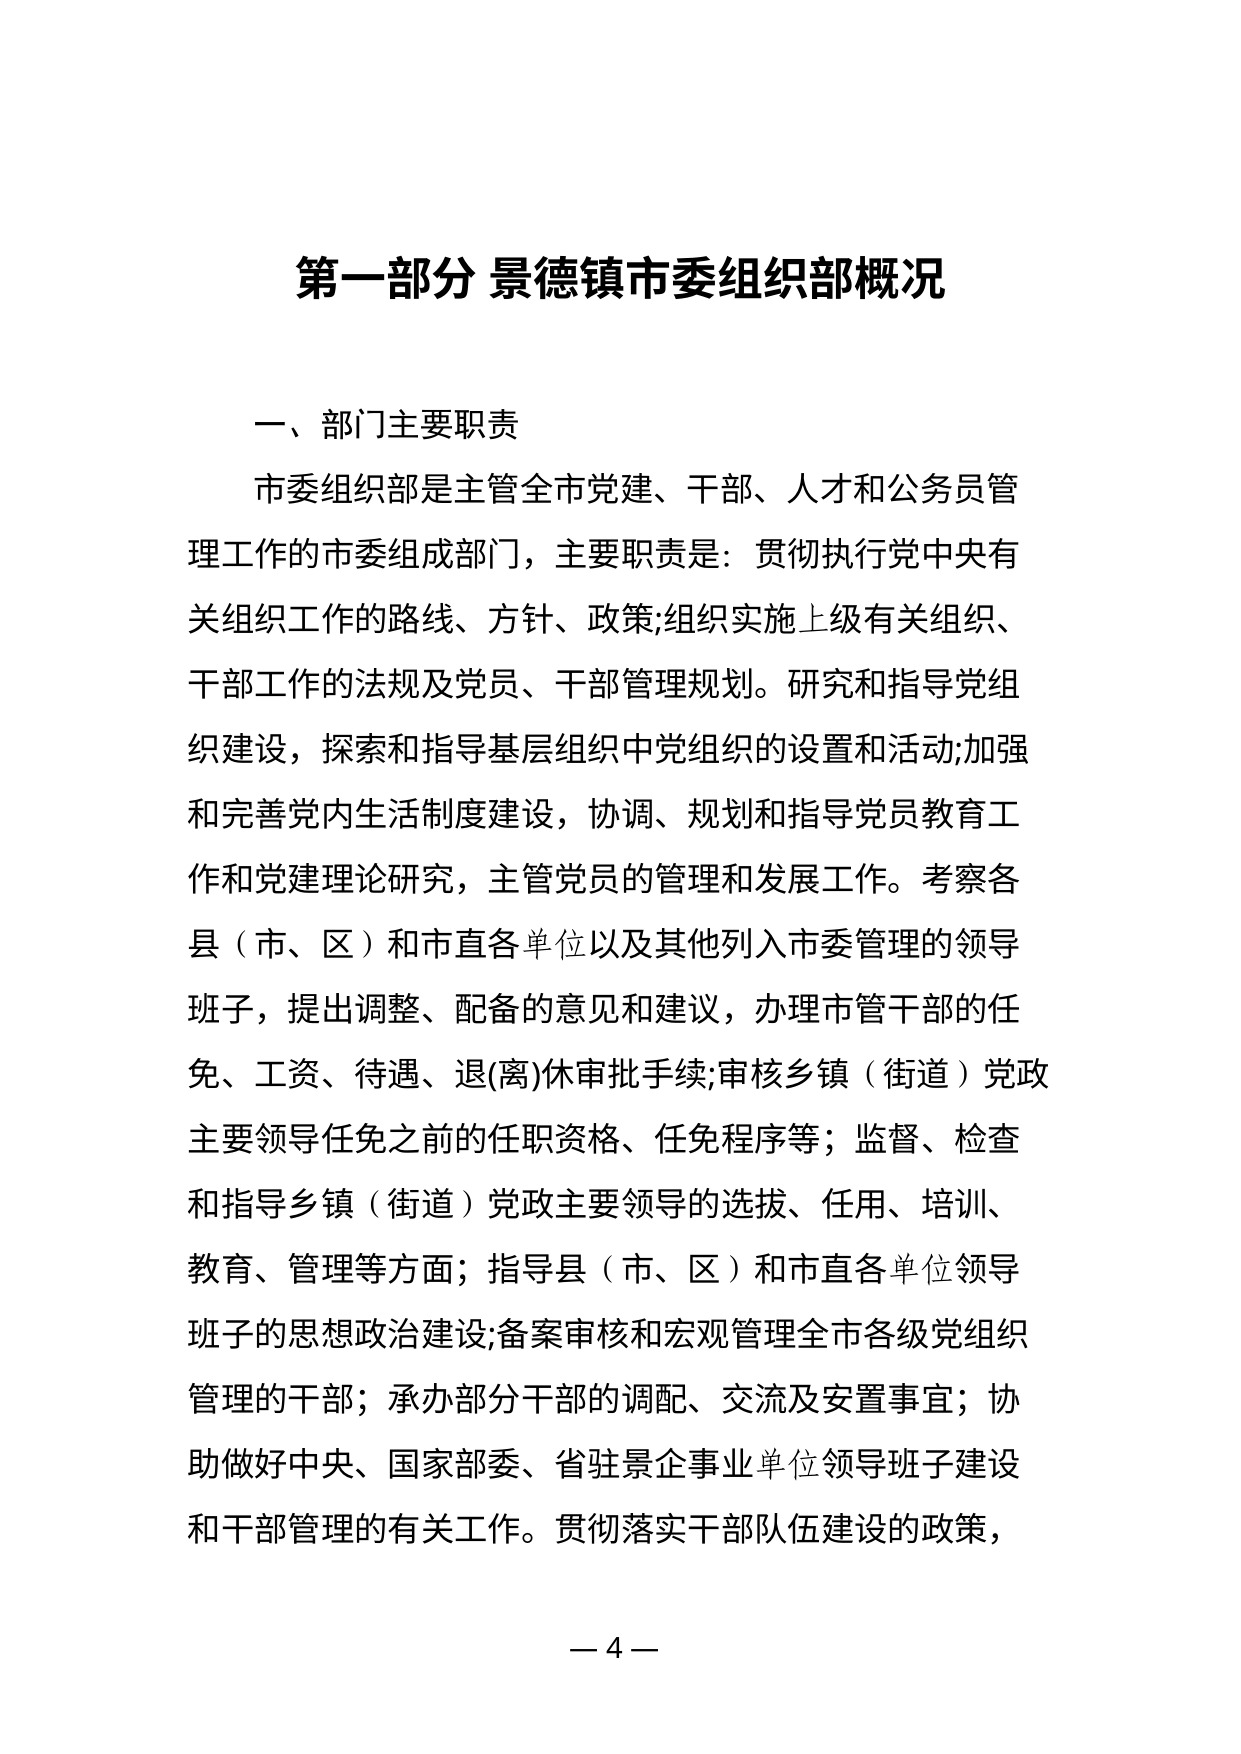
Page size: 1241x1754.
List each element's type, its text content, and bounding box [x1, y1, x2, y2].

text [187, 454, 1053, 1559]
text 一、部门主要职责 [187, 389, 1053, 454]
text 第一部分 景德镇市委组织部概况 [187, 227, 1053, 324]
